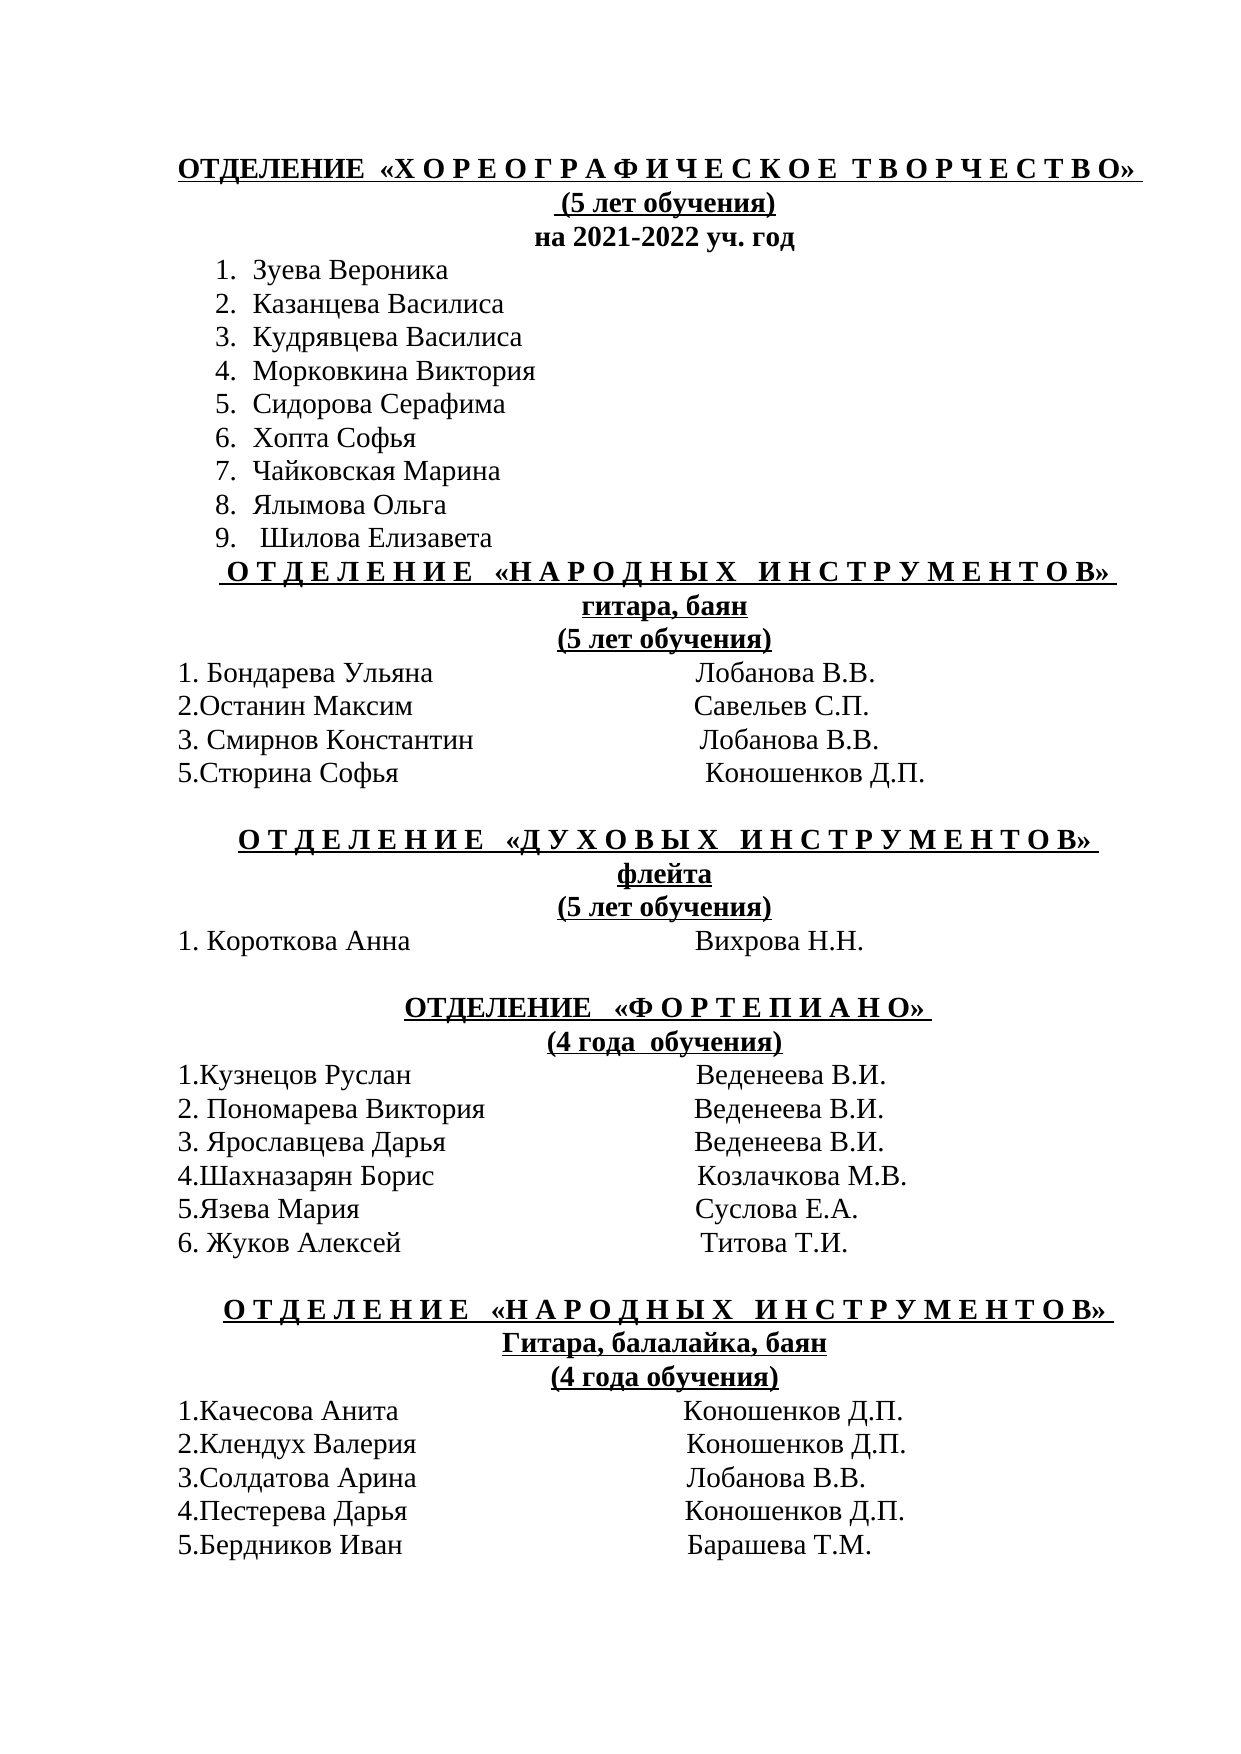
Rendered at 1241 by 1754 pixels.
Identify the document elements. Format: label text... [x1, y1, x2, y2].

text 2.Останин Максим Савельев С.П. [177, 688, 1152, 722]
text гитара, баян [177, 588, 1152, 621]
text 1. Короткова Анна Вихрова Н.Н. [177, 923, 1152, 957]
text 3.Солдатова Арина Лобанова В.В. [177, 1460, 1152, 1493]
text (4 года обучения) [177, 1359, 1152, 1393]
text 1. Бондарева Ульяна Лобанова В.В. [177, 655, 1152, 688]
text О Т Д Е Л Е Н И Е «Д У Х О В Ы Х И Н С Т Р У М Е Н Т О В» [177, 822, 1152, 856]
list Сидорова Серафима [215, 386, 1152, 420]
text (4 года обучения) [177, 1024, 1152, 1057]
text 1.Качесова Анита Коношенков Д.П. [177, 1393, 1152, 1426]
list Зуева Вероника [215, 252, 1152, 286]
list Шилова Елизавета [215, 521, 1152, 554]
text 3. Ярославцева Дарья Веденеева В.И. [177, 1124, 1152, 1158]
text флейта [177, 856, 1152, 889]
text О Т Д Е Л Е Н И Е «Н А Р О Д Н Ы Х И Н С Т Р У М Е Н Т О В» [177, 1292, 1152, 1326]
list Хопта Софья [215, 420, 1152, 453]
list Чайковская Марина [215, 453, 1152, 487]
list Ялымова Ольга [215, 487, 1152, 521]
text ОТДЕЛЕНИЕ «Х О Р Е О Г Р А Ф И Ч Е С К О Е Т В О Р Ч Е С Т В О» [177, 152, 1152, 185]
text (5 лет обучения) [177, 621, 1152, 655]
list Казанцева Василиса [215, 286, 1152, 319]
text Гитара, балалайка, баян [177, 1326, 1152, 1359]
text (5 лет обучения) [177, 185, 1152, 219]
text 3. Смирнов Константин Лобанова В.В. [177, 722, 1152, 755]
text 2.Клендух Валерия Коношенков Д.П. [177, 1426, 1152, 1460]
text О Т Д Е Л Е Н И Е «Н А Р О Д Н Ы Х И Н С Т Р У М Е Н Т О В» [177, 554, 1152, 588]
text ОТДЕЛЕНИЕ «Ф О Р Т Е П И А Н О» [177, 990, 1152, 1024]
text на 2021-2022 уч. год [177, 219, 1152, 252]
text 2. Пономарева Виктория Веденеева В.И. [177, 1091, 1152, 1124]
list Морковкина Виктория [215, 353, 1152, 386]
text 1.Кузнецов Руслан Веденеева В.И. [177, 1057, 1152, 1091]
text 5.Стюрина Софья Коношенков Д.П. [177, 755, 1152, 789]
text 6. Жуков Алексей Титова Т.И. [177, 1225, 1152, 1258]
text 4.Пестерева Дарья Коношенков Д.П. [177, 1493, 1152, 1527]
text 5.Бердников Иван Барашева Т.М. [177, 1527, 1152, 1560]
text 4.Шахназарян Борис Козлачкова М.В. [177, 1158, 1152, 1191]
text 5.Язева Мария Суслова Е.А. [177, 1191, 1152, 1225]
list Кудрявцева Василиса [215, 319, 1152, 353]
text (5 лет обучения) [177, 889, 1152, 923]
